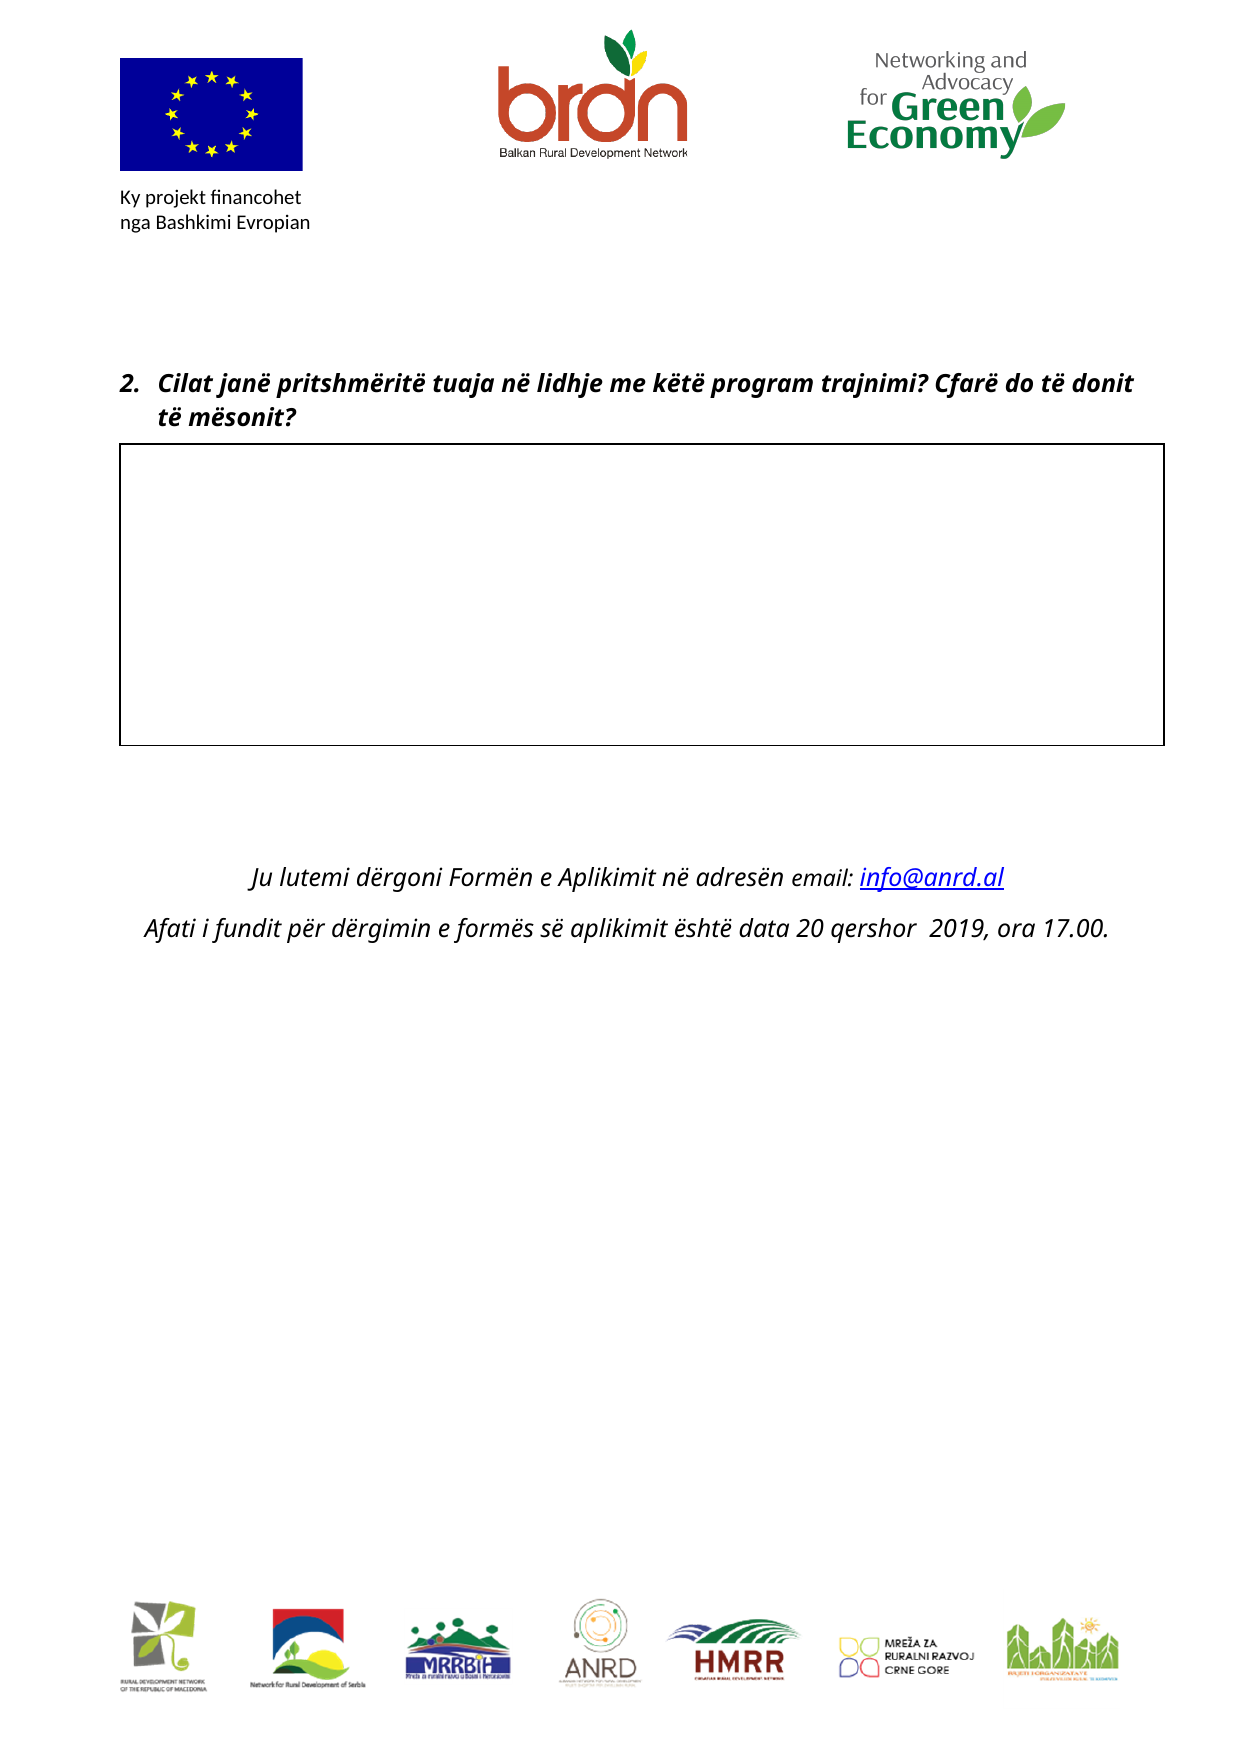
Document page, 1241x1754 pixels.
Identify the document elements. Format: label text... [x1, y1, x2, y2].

list Cilat janë pritshmëritë tuaja në lidhje me këtë program trajnimi? Cfarë do të donit të mësonit? [120, 366, 1135, 434]
picture [120, 1589, 1121, 1709]
picture [498, 29, 688, 159]
picture [847, 49, 1065, 159]
text Ju lutemi dërgoni Formën e Aplikimit në adresën email: info@anrd.al [120, 859, 1135, 893]
text Afati i fundit për dërgimin e formës së aplikimit është data 20 qershor 2019, ora 17.00. [120, 911, 1135, 988]
picture [120, 58, 303, 171]
